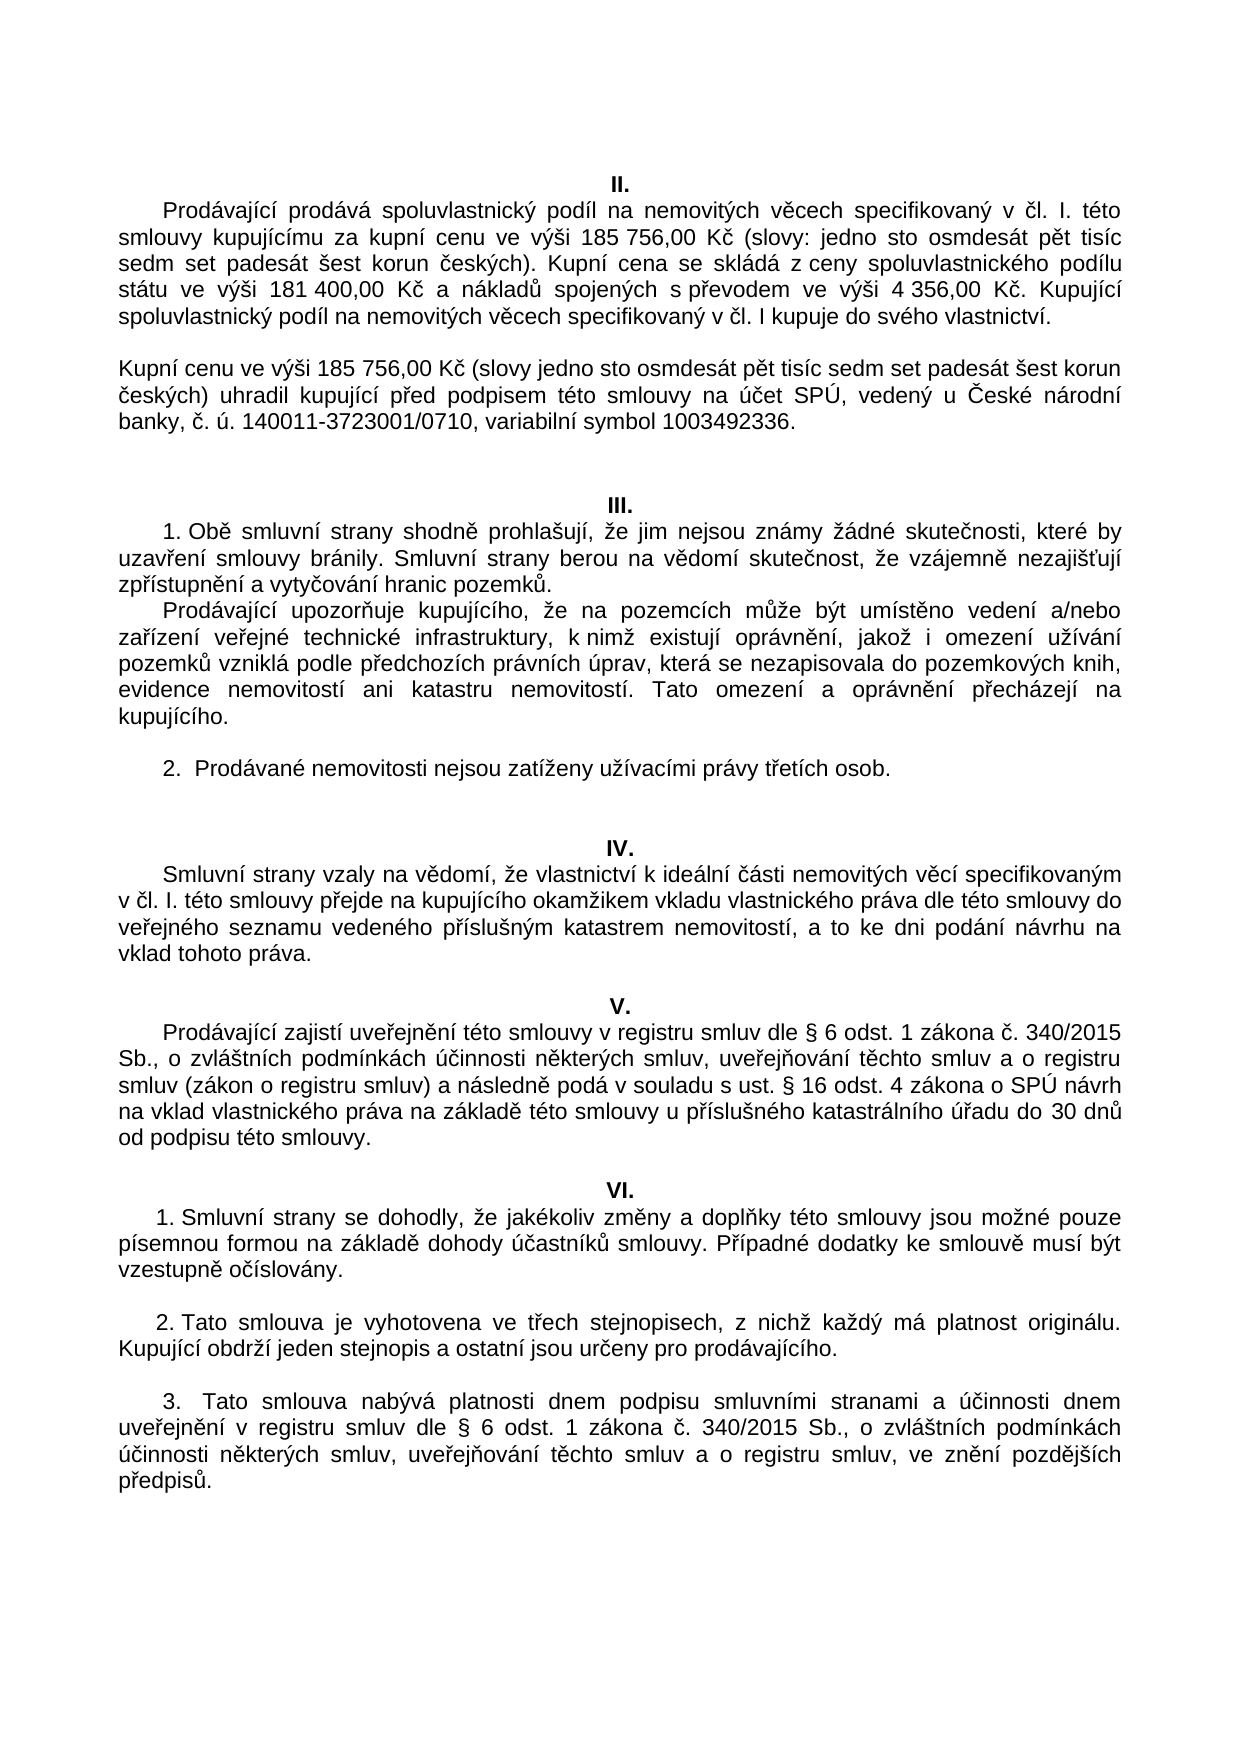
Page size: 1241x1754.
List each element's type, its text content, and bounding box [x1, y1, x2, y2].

text 2. Prodávané nemovitosti nejsou zatíženy užívacími právy třetích osob. [118, 755, 1122, 782]
text Smluvní strany vzaly na vědomí, že vlastnictví k ideální části nemovitých věcí specifikovaným v čl. I. této smlouvy přejde na kupujícího okamžikem vkladu vlastnického práva dle této smlouvy do veřejného seznamu vedeného příslušným katastrem nemovitostí, a to ke dni podání návrhu na vklad tohoto práva. [118, 861, 1122, 966]
text V. [118, 993, 1122, 1019]
text Prodávající prodává spoluvlastnický podíl na nemovitých věcech specifikovaný v čl. I. této smlouvy kupujícímu za kupní cenu ve výši 185 756,00 Kč (slovy: jedno sto osmdesát pět tisíc sedm set padesát šest korun českých). Kupní cena se skládá z ceny spoluvlastnického podílu státu ve výši 181 400,00 Kč a nákladů spojených s převodem ve výši 4 356,00 Kč. Kupující spoluvlastnický podíl na nemovitých věcech specifikovaný v čl. I kupuje do svého vlastnictví. [118, 197, 1122, 329]
text VI. [118, 1177, 1122, 1203]
text 2. Tato smlouva je vyhotovena ve třech stejnopisech, z nichž každý má platnost originálu. Kupující obdrží jeden stejnopis a ostatní jsou určeny pro prodávajícího. [118, 1309, 1122, 1362]
text 3. Tato smlouva nabývá platnosti dnem podpisu smluvními stranami a účinnosti dnem uveřejnění v registru smluv dle § 6 odst. 1 zákona č. 340/2015 Sb., o zvláštních podmínkách účinnosti některých smluv, uveřejňování těchto smluv a o registru smluv, ve znění pozdějších předpisů. [118, 1388, 1122, 1493]
text Prodávající upozorňuje kupujícího, že na pozemcích může být umístěno vedení a/nebo zařízení veřejné technické infrastruktury, k nimž existují oprávnění, jakož i omezení užívání pozemků vzniklá podle předchozích právních úprav, která se nezapisovala do pozemkových knih, evidence nemovitostí ani katastru nemovitostí. Tato omezení a oprávnění přecházejí na kupujícího. [118, 597, 1122, 729]
text III. [118, 492, 1122, 518]
text 1. Obě smluvní strany shodně prohlašují, že jim nejsou známy žádné skutečnosti, které by uzavření smlouvy bránily. Smluvní strany berou na vědomí skutečnost, že vzájemně nezajišťují zpřístupnění a vytyčování hranic pozemků. [118, 518, 1122, 597]
text Kupní cenu ve výši 185 756,00 Kč (slovy jedno sto osmdesát pět tisíc sedm set padesát šest korun českých) uhradil kupující před podpisem této smlouvy na účet SPÚ, vedený u České národní banky, č. ú. 140011-3723001/0710, variabilní symbol 1003492336. [118, 355, 1122, 434]
text 1. Smluvní strany se dohodly, že jakékoliv změny a doplňky této smlouvy jsou možné pouze písemnou formou na základě dohody účastníků smlouvy. Případné dodatky ke smlouvě musí být vzestupně očíslovány. [118, 1203, 1122, 1282]
text Prodávající zajistí uveřejnění této smlouvy v registru smluv dle § 6 odst. 1 zákona č. 340/2015 Sb., o zvláštních podmínkách účinnosti některých smluv, uveřejňování těchto smluv a o registru smluv (zákon o registru smluv) a následně podá v souladu s ust. § 16 odst. 4 zákona o SPÚ návrh na vklad vlastnického práva na základě této smlouvy u příslušného katastrálního úřadu do 30 dnů od podpisu této smlouvy. [118, 1019, 1122, 1151]
text IV. [118, 834, 1122, 861]
text II. [118, 171, 1122, 197]
